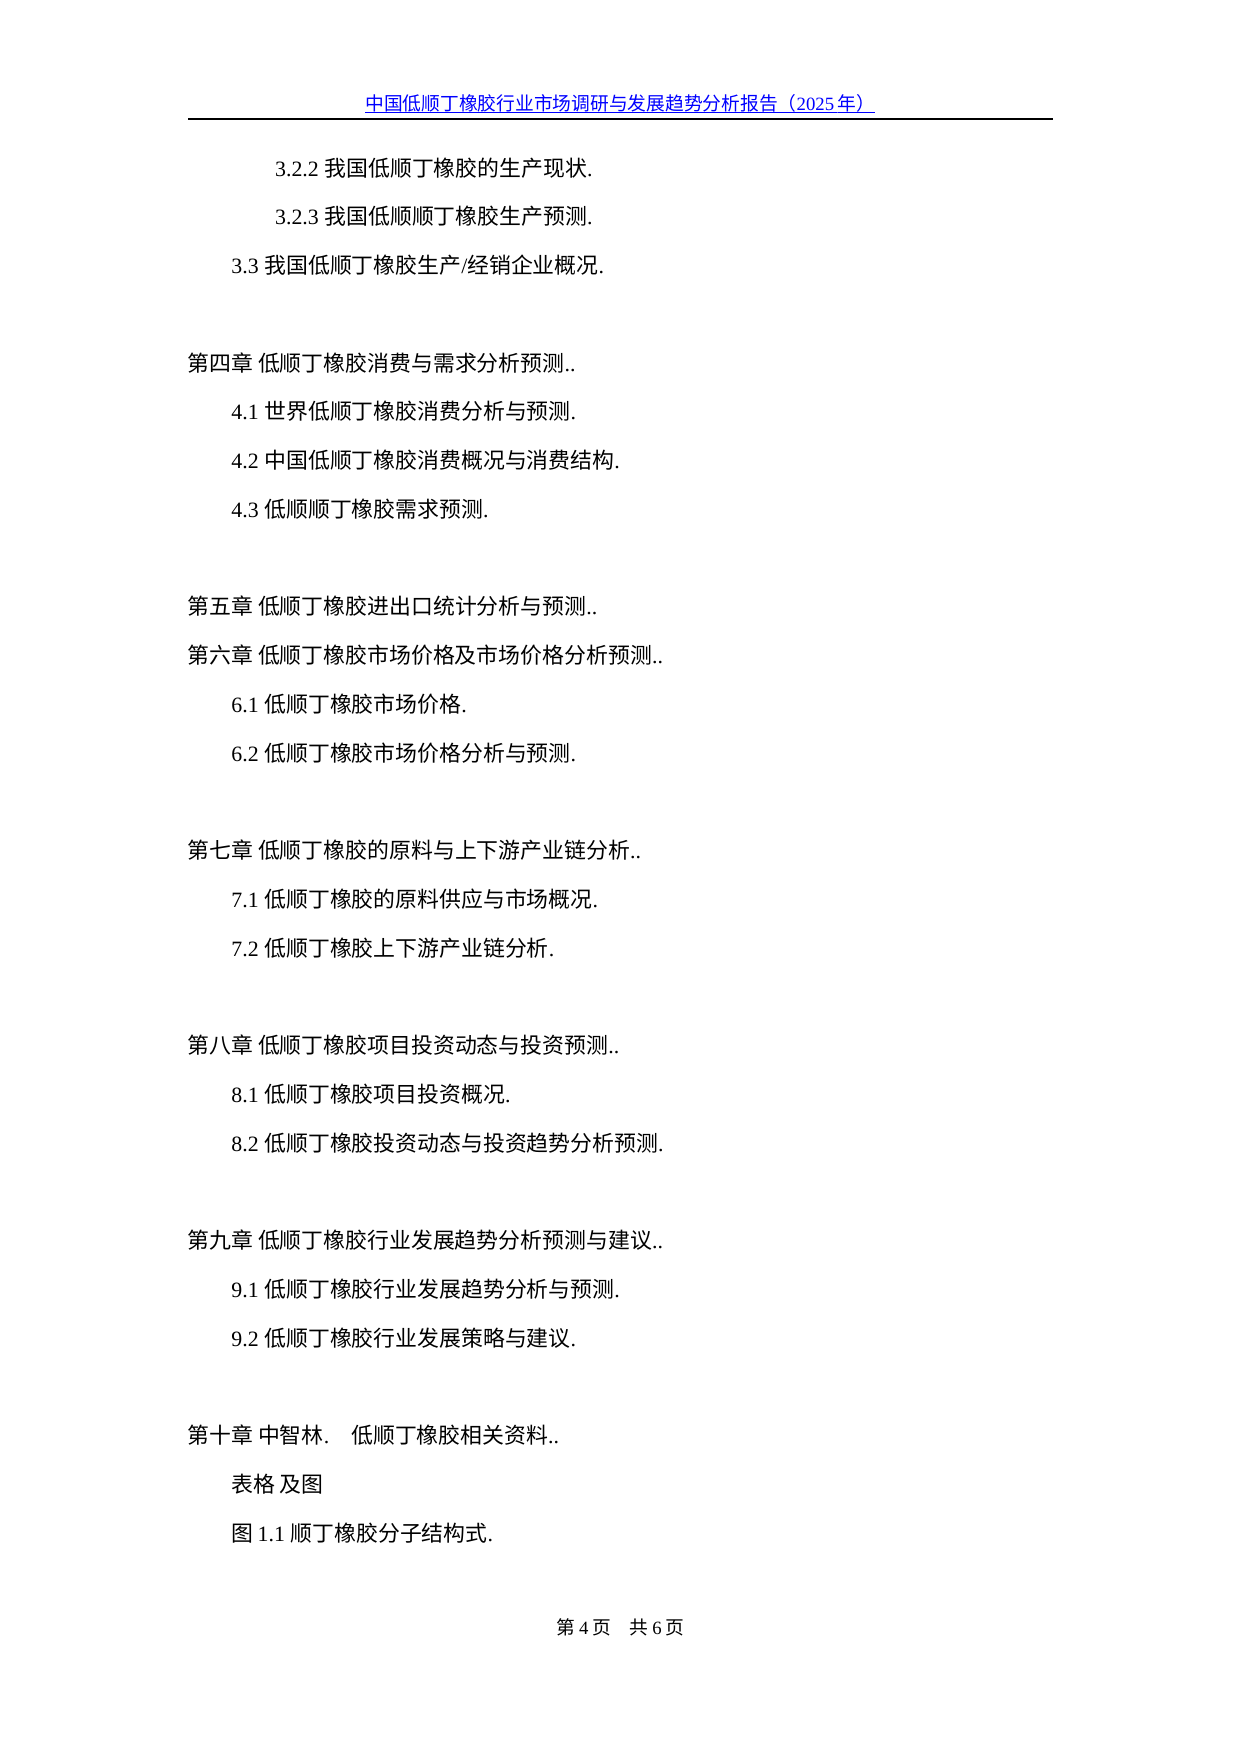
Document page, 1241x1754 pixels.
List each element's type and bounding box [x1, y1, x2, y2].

text [187, 150, 1053, 1548]
